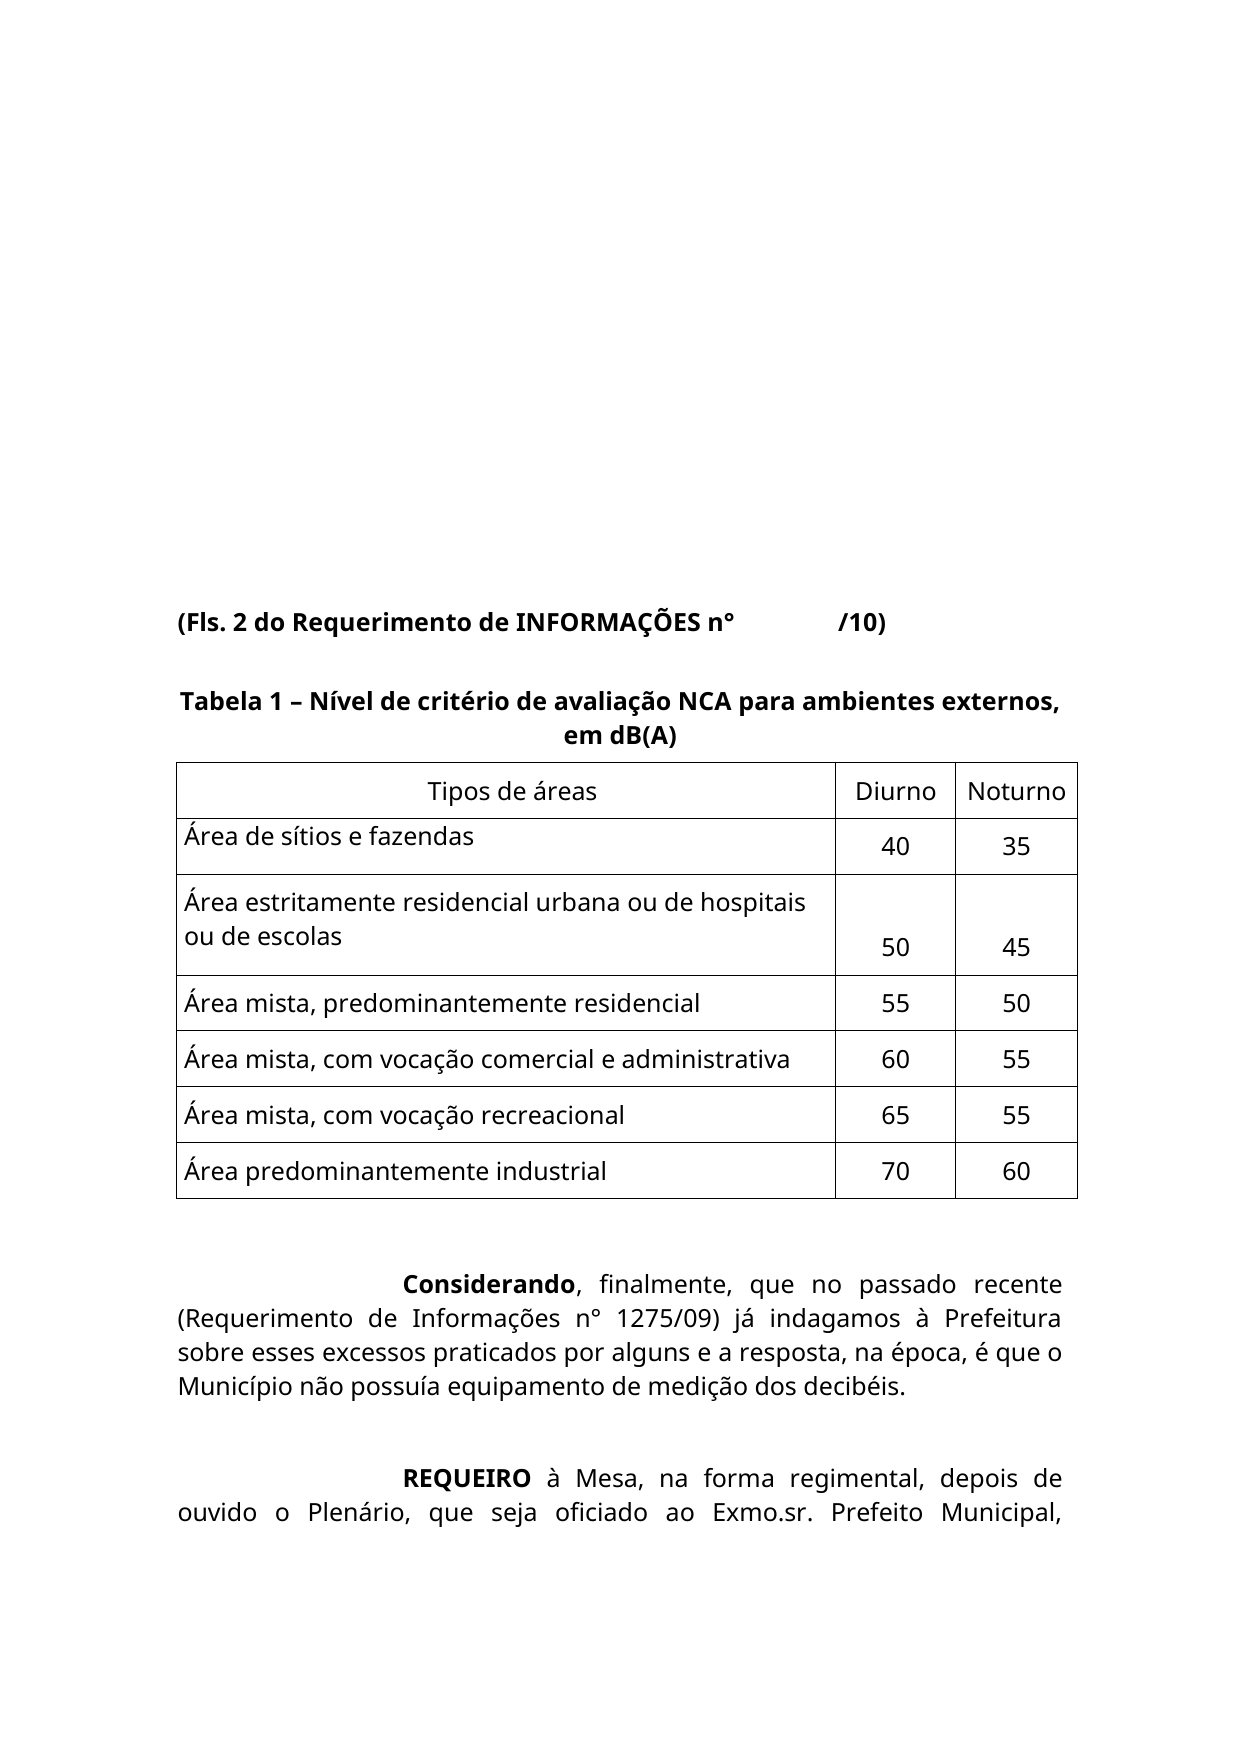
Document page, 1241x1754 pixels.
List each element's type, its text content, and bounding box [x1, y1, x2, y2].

table_cell Área de sítios e fazendas [177, 819, 835, 874]
table_cell 50 [956, 976, 1077, 1030]
table_cell 40 [836, 819, 955, 874]
text Considerando, finalmente, que no passado recente (Requerimento de Informações n° 1275/09) já indagamos à Prefeitura sobre esses excessos praticados por alguns e a resposta, na época, é que o Município não possuía equipamento de medição dos decibéis. [177, 1267, 1063, 1403]
table_cell 55 [956, 1031, 1077, 1086]
table_cell Área mista, predominantemente residencial [177, 976, 835, 1030]
table_cell 70 [836, 1143, 955, 1198]
table_cell 55 [836, 976, 955, 1030]
table_header Noturno [956, 763, 1077, 818]
table_cell 65 [836, 1087, 955, 1142]
table_cell 45 [956, 875, 1077, 974]
text Tabela 1 – Nível de critério de avaliação NCA para ambientes externos, em dB(A) [177, 684, 1063, 752]
table_header Tipos de áreas [177, 763, 835, 818]
table_header Diurno [836, 763, 955, 818]
table_cell Área estritamente residencial urbana ou de hospitais ou de escolas [177, 875, 835, 974]
table_cell 35 [956, 819, 1077, 874]
table_cell 50 [836, 875, 955, 974]
table_cell 60 [956, 1143, 1077, 1198]
table_cell Área mista, com vocação comercial e administrativa [177, 1031, 835, 1086]
table_cell Área predominantemente industrial [177, 1143, 835, 1198]
text (Fls. 2 do Requerimento de INFORMAÇÕES n° /10) [177, 605, 1063, 639]
table_cell Área mista, com vocação recreacional [177, 1087, 835, 1142]
table_cell 55 [956, 1087, 1077, 1142]
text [177, 1461, 1063, 1528]
table_cell 60 [836, 1031, 955, 1086]
